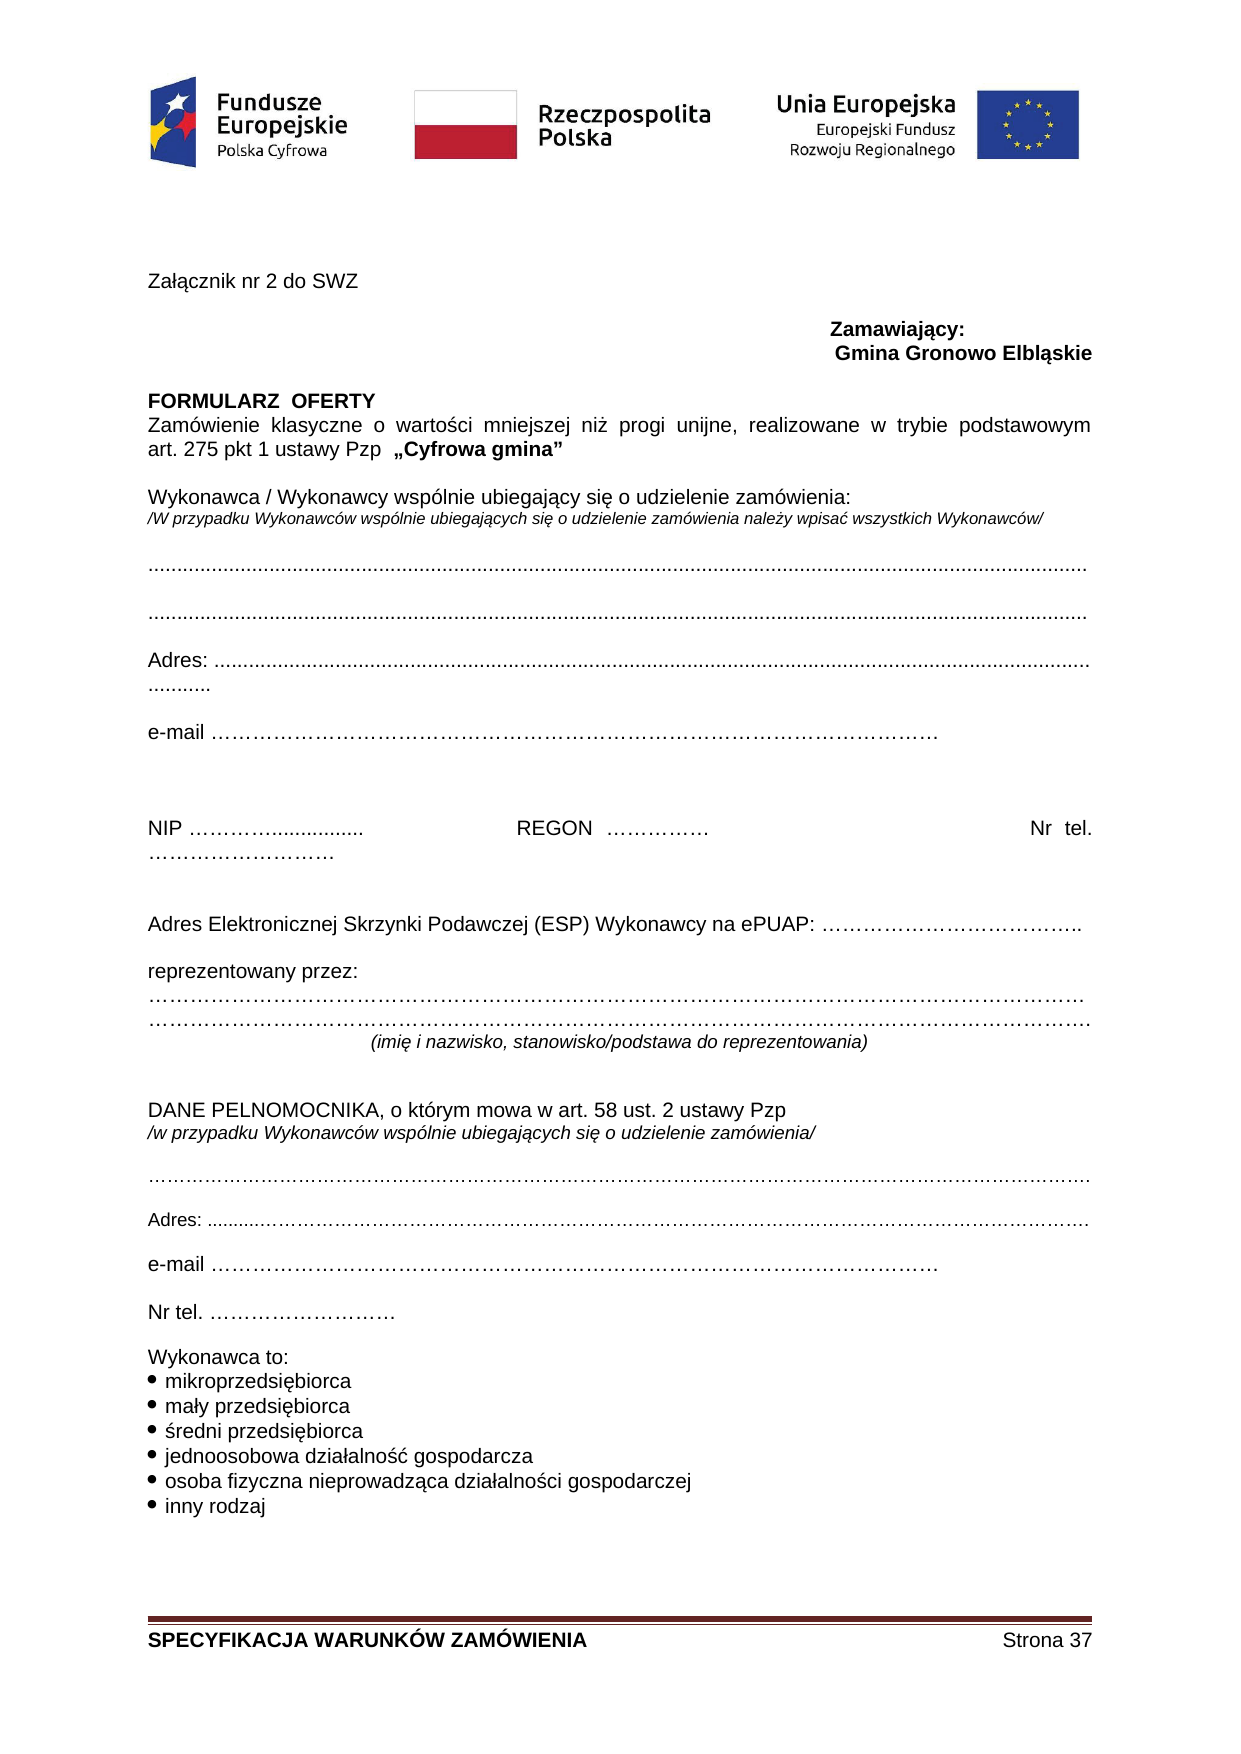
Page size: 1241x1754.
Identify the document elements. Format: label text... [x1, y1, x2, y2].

text Nr tel. ……………………… [148, 1299, 1092, 1323]
text średni przedsiębiorca [148, 1419, 1092, 1444]
text ……………………………………………………………………………………………………………………………………. [148, 1165, 1092, 1187]
text Załącznik nr 2 do SWZ [148, 269, 1092, 293]
text Zamówienie klasyczne o wartości mniejszej niż progi unijne, realizowane w trybie podstawowym art. 275 pkt 1 ustawy Pzp „Cyfrowa gmina” [148, 413, 1092, 461]
text DANE PELNOMOCNIKA, o którym mowa w art. 58 ust. 2 ustawy Pzp [148, 1098, 1092, 1122]
text Adres: ................................................................................................................................................................... [148, 648, 1092, 696]
text Wykonawca / Wykonawcy wspólnie ubiegający się o udzielenie zamówienia: [148, 485, 1092, 509]
text jednoosobowa działalność gospodarcza [148, 1444, 1092, 1469]
text ................................................................................................................................................................... [148, 552, 1092, 576]
text Adres: ..........……………………………………………………………………………………………………………………. [148, 1208, 1092, 1230]
text (imię i nazwisko, stanowisko/podstawa do reprezentowania) [148, 1031, 1092, 1053]
text Wykonawca to: [148, 1345, 1092, 1369]
text Elbląskie [148, 341, 1092, 365]
text FORMULARZ OFERTY [148, 389, 1092, 413]
text e-mail …………………………………………………………………………………………… [148, 1252, 1092, 1276]
text reprezentowany przez: [148, 959, 1092, 983]
text /w przypadku Wykonawców wspólnie ubiegających się o udzielenie zamówienia/ [148, 1122, 1092, 1144]
text mikroprzedsiębiorca [148, 1369, 1092, 1394]
text inny rodzaj [148, 1494, 1092, 1519]
text mały przedsiębiorca [148, 1394, 1092, 1419]
text Adres Elektronicznej Skrzynki Podawczej (ESP) Wykonawcy na ePUAP: ……………………………….. [148, 911, 1092, 935]
text ………………………………………………………………………………………………………………………………………………………………………………………………………………………………………………. [148, 983, 1092, 1031]
text NIP …………................ REGON …………… Nr tel. ……………………… [148, 816, 1092, 863]
text Zamawiający: [148, 317, 1092, 341]
text /W przypadku Wykonawców wspólnie ubiegających się o udzielenie zamówienia należy wpisać wszystkich Wykonawców/ [148, 509, 1092, 528]
text osoba fizyczna nieprowadząca działalności gospodarczej [148, 1469, 1092, 1494]
text e-mail …………………………………………………………………………………………… [148, 720, 1092, 744]
text ................................................................................................................................................................... [148, 600, 1092, 624]
